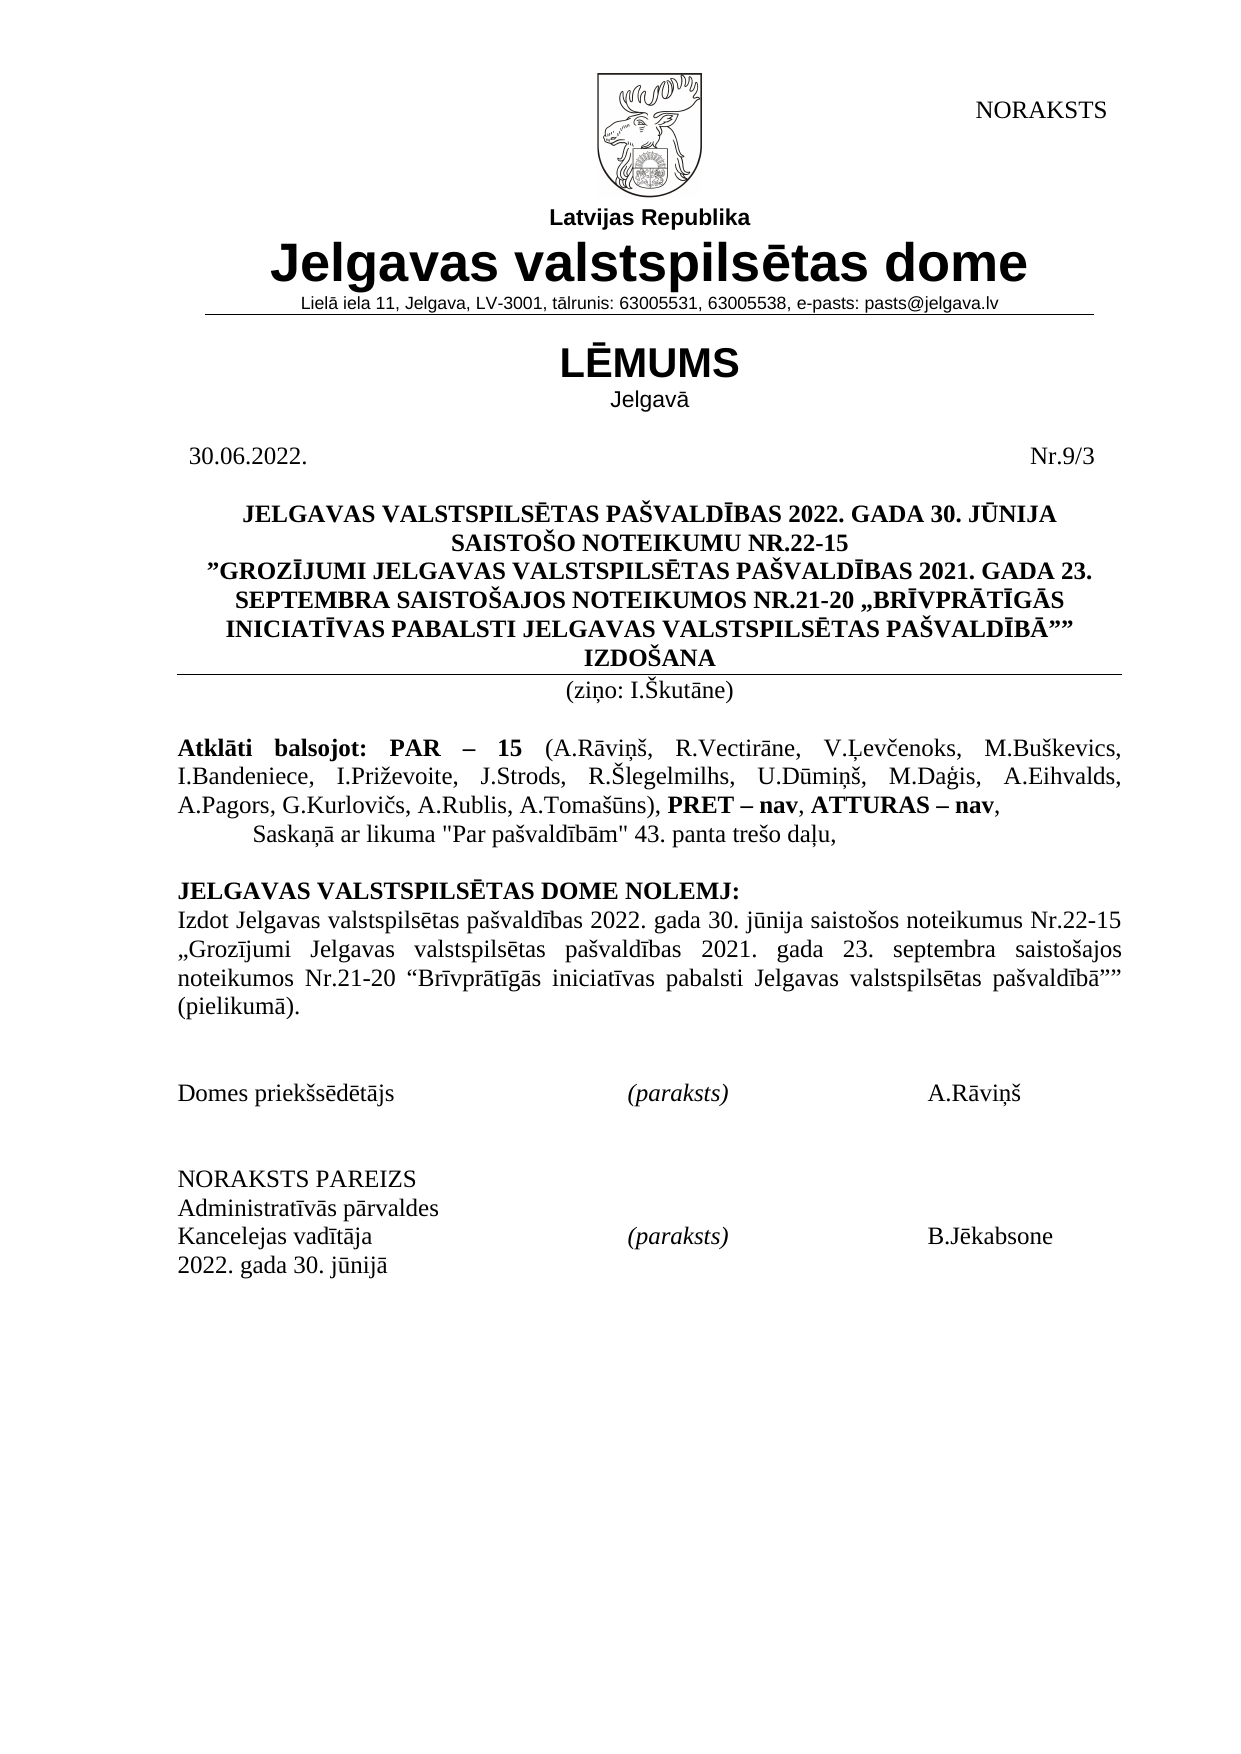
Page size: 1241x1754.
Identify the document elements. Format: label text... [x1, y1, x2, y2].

text Kancelejas vadītāja (paraksts) B.Jēkabsone [177, 1221, 1122, 1250]
picture [597, 73, 702, 198]
subtitle JELGAVAS VALSTSPILSĒTAS PAŠVALDĪBAS 2022. GADA 30. JŪNIJA SAISTOŠO NOTEIKUMU NR.22-15 [177, 499, 1122, 556]
text Administratīvās pārvaldes [177, 1193, 1122, 1221]
table_header 30.06.2022. [177, 441, 1019, 470]
text 2022. gada 30. jūnijā [177, 1250, 1122, 1279]
text Domes priekšsēdētājs (paraksts) A.Rāviņš [177, 1078, 1122, 1106]
text Izdot Jelgavas valstspilsētas pašvaldības 2022. gada 30. jūnija saistošos noteikumus Nr.22-15 „Grozījumi Jelgavas valstspilsētas pašvaldības 2021. gada 23. septembra saistošajos noteikumos Nr.21-20 “Brīvprātīgās iniciatīvas pabalsti Jelgavas valstspilsētas pašvaldībā”” (pielikumā). [177, 905, 1122, 1020]
text (ziņo: I.Škutāne) [177, 675, 1122, 704]
text NORAKSTS PAREIZS [177, 1164, 1122, 1193]
text Atklāti balsojot: PAR – 15 (A.Rāviņš, R.Vectirāne, V.Ļevčenoks, M.Buškevics, I.Bandeniece, I.Priževoite, J.Strods, R.Šlegelmilhs, U.Dūmiņš, M.Daģis, A.Eihvalds, A.Pagors, G.Kurlovičs, A.Rublis, A.Tomašūns), PRET – nav, ATTURAS – nav, [177, 733, 1122, 819]
text JELGAVAS VALSTSPILSĒTAS DOME NOLEMJ: [177, 876, 1122, 905]
table_header Nr.9/3 [1019, 441, 1126, 470]
subtitle ”GROZĪJUMI JELGAVAS VALSTSPILSĒTAS PAŠVALDĪBAS 2021. GADA 23. SEPTEMBRA SAISTOŠAJOS NOTEIKUMOS NR.21-20 „BRĪVPRĀTĪGĀS INICIATĪVAS PABALSTI JELGAVAS VALSTSPILSĒTAS PAŠVALDĪBĀ”” IZDOŠANA [177, 556, 1122, 674]
text Saskaņā ar likuma "Par pašvaldībām" 43. panta trešo daļu, [177, 819, 1122, 848]
